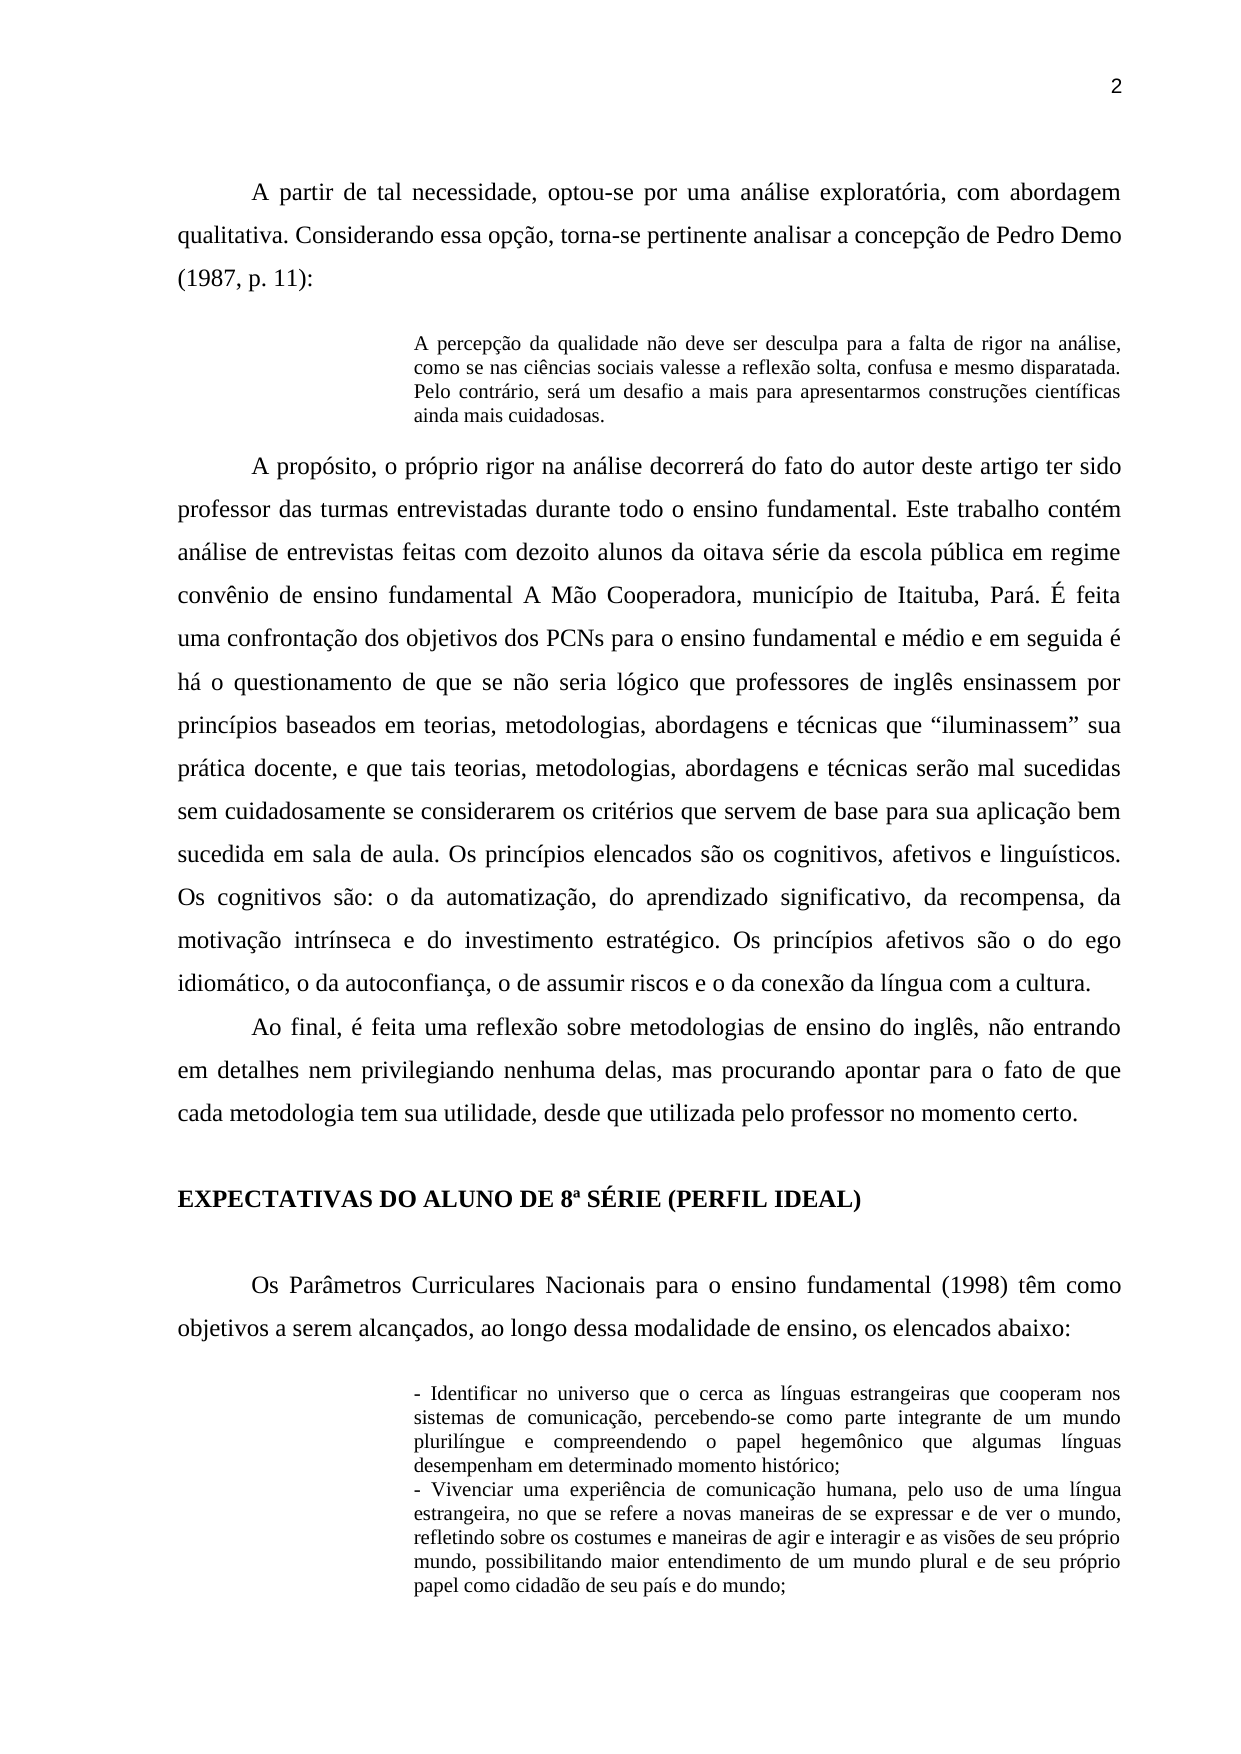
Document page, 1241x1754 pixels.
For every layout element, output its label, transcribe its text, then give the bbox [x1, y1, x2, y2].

text - Vivenciar uma experiência de comunicação humana, pelo uso de uma língua estrangeira, no que se refere a novas maneiras de se expressar e de ver o mundo, refletindo sobre os costumes e maneiras de agir e interagir e as visões de seu próprio mundo, possibilitando maior entendimento de um mundo plural e de seu próprio papel como cidadão de seu país e do mundo; [413, 1477, 1122, 1597]
text Ao final, é feita uma reflexão sobre metodologias de ensino do inglês, não entrando em detalhes nem privilegiando nenhuma delas, mas procurando apontar para o fato de que cada metodologia tem sua utilidade, desde que utilizada pelo professor no momento certo. [177, 1012, 1122, 1127]
text A percepção da qualidade não deve ser desculpa para a falta de rigor na análise, como se nas ciências sociais valesse a reflexão solta, confusa e mesmo disparatada. Pelo contrário, será um desafio a mais para apresentarmos construções científicas ainda mais cuidadosas. [413, 331, 1122, 427]
text A propósito, o próprio rigor na análise decorrerá do fato do autor deste artigo ter sido professor das turmas entrevistadas durante todo o ensino fundamental. Este trabalho contém análise de entrevistas feitas com dezoito alunos da oitava série da escola pública em regime convênio de ensino fundamental A Mão Cooperadora, município de Itaituba, Pará. É feita uma confrontação dos objetivos dos PCNs para o ensino fundamental e médio e em seguida é há o questionamento de que se não seria lógico que professores de inglês ensinassem por princípios baseados em teorias, metodologias, abordagens e técnicas que “iluminassem” sua prática docente, e que tais teorias, metodologias, abordagens e técnicas serão mal sucedidas sem cuidadosamente se considerarem os critérios que servem de base para sua aplicação bem sucedida em sala de aula. Os princípios elencados são os cognitivos, afetivos e linguísticos. Os cognitivos são: o da automatização, do aprendizado significativo, da recompensa, da motivação intrínseca e do investimento estratégico. Os princípios afetivos são o do ego idiomático, o da autoconfiança, o de assumir riscos e o da conexão da língua com a cultura. [177, 451, 1122, 997]
text EXPECTATIVAS DO ALUNO DE 8ª SÉRIE (PERFIL IDEAL) [177, 1184, 1122, 1213]
text Os Parâmetros Curriculares Nacionais para o ensino fundamental (1998) têm como objetivos a serem alcançados, ao longo dessa modalidade de ensino, os elencados abaixo: [177, 1270, 1122, 1342]
text - Identificar no universo que o cerca as línguas estrangeiras que cooperam nos sistemas de comunicação, percebendo-se como parte integrante de um mundo plurilíngue e compreendendo o papel hegemônico que algumas línguas desempenham em determinado momento histórico; [413, 1381, 1122, 1477]
text A partir de tal necessidade, optou-se por uma análise exploratória, com abordagem qualitativa. Considerando essa opção, torna-se pertinente analisar a concepção de Pedro Demo (1987, p. 11): [177, 177, 1122, 292]
